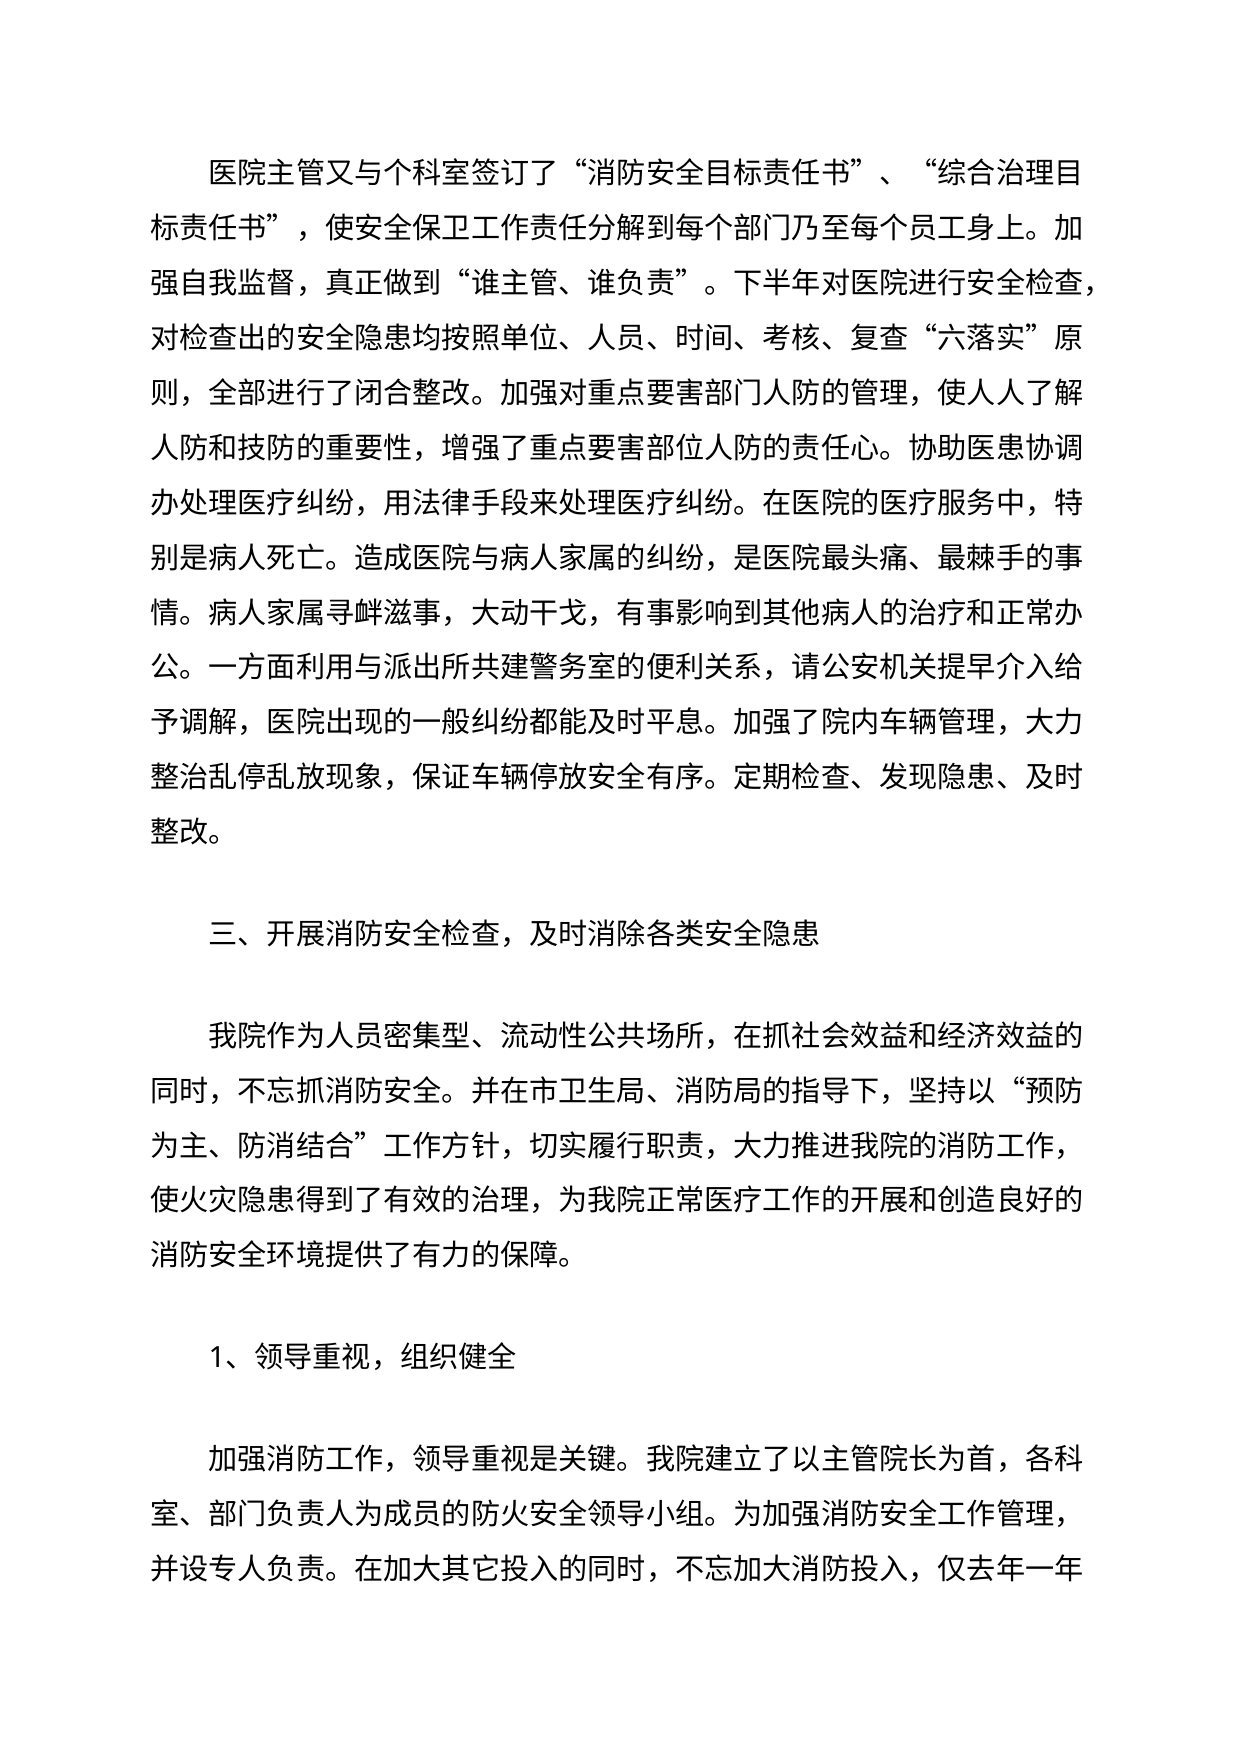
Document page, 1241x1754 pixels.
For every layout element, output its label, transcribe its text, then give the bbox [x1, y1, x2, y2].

text 我院作为人员密集型、流动性公共场所，在抓社会效益和经济效益的同时，不忘抓消防安全。并在市卫生局、消防局的指导下，坚持以“预防为主、防消结合”工作方针，切实履行职责，大力推进我院的消防工作，使火灾隐患得到了有效的治理，为我院正常医疗工作的开展和创造良好的消防安全环境提供了有力的保障。 [150, 1012, 1090, 1274]
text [150, 1436, 1090, 1588]
text 1、领导重视，组织健全 [150, 1334, 1090, 1376]
text 三、开展消防安全检查，及时消除各类安全隐患 [150, 911, 1090, 953]
text 医院主管又与个科室签订了“消防安全目标责任书”、“综合治理目标责任书”，使安全保卫工作责任分解到每个部门乃至每个员工身上。加强自我监督，真正做到“谁主管、谁负责”。下半年对医院进行安全检查，对检查出的安全隐患均按照单位、人员、时间、考核、复查“六落实”原则，全部进行了闭合整改。加强对重点要害部门人防的管理，使人人了解人防和技防的重要性，增强了重点要害部位人防的责任心。协助医患协调办处理医疗纠纷，用法律手段来处理医疗纠纷。在医院的医疗服务中，特别是病人死亡。造成医院与病人家属的纠纷，是医院最头痛、最棘手的事情。病人家属寻衅滋事，大动干戈，有事影响到其他病人的治疗和正常办公。一方面利用与派出所共建警务室的便利关系，请公安机关提早介入给予调解，医院出现的一般纠纷都能及时平息。加强了院内车辆管理，大力整治乱停乱放现象，保证车辆停放安全有序。定期检查、发现隐患、及时整改。 [150, 150, 1090, 851]
